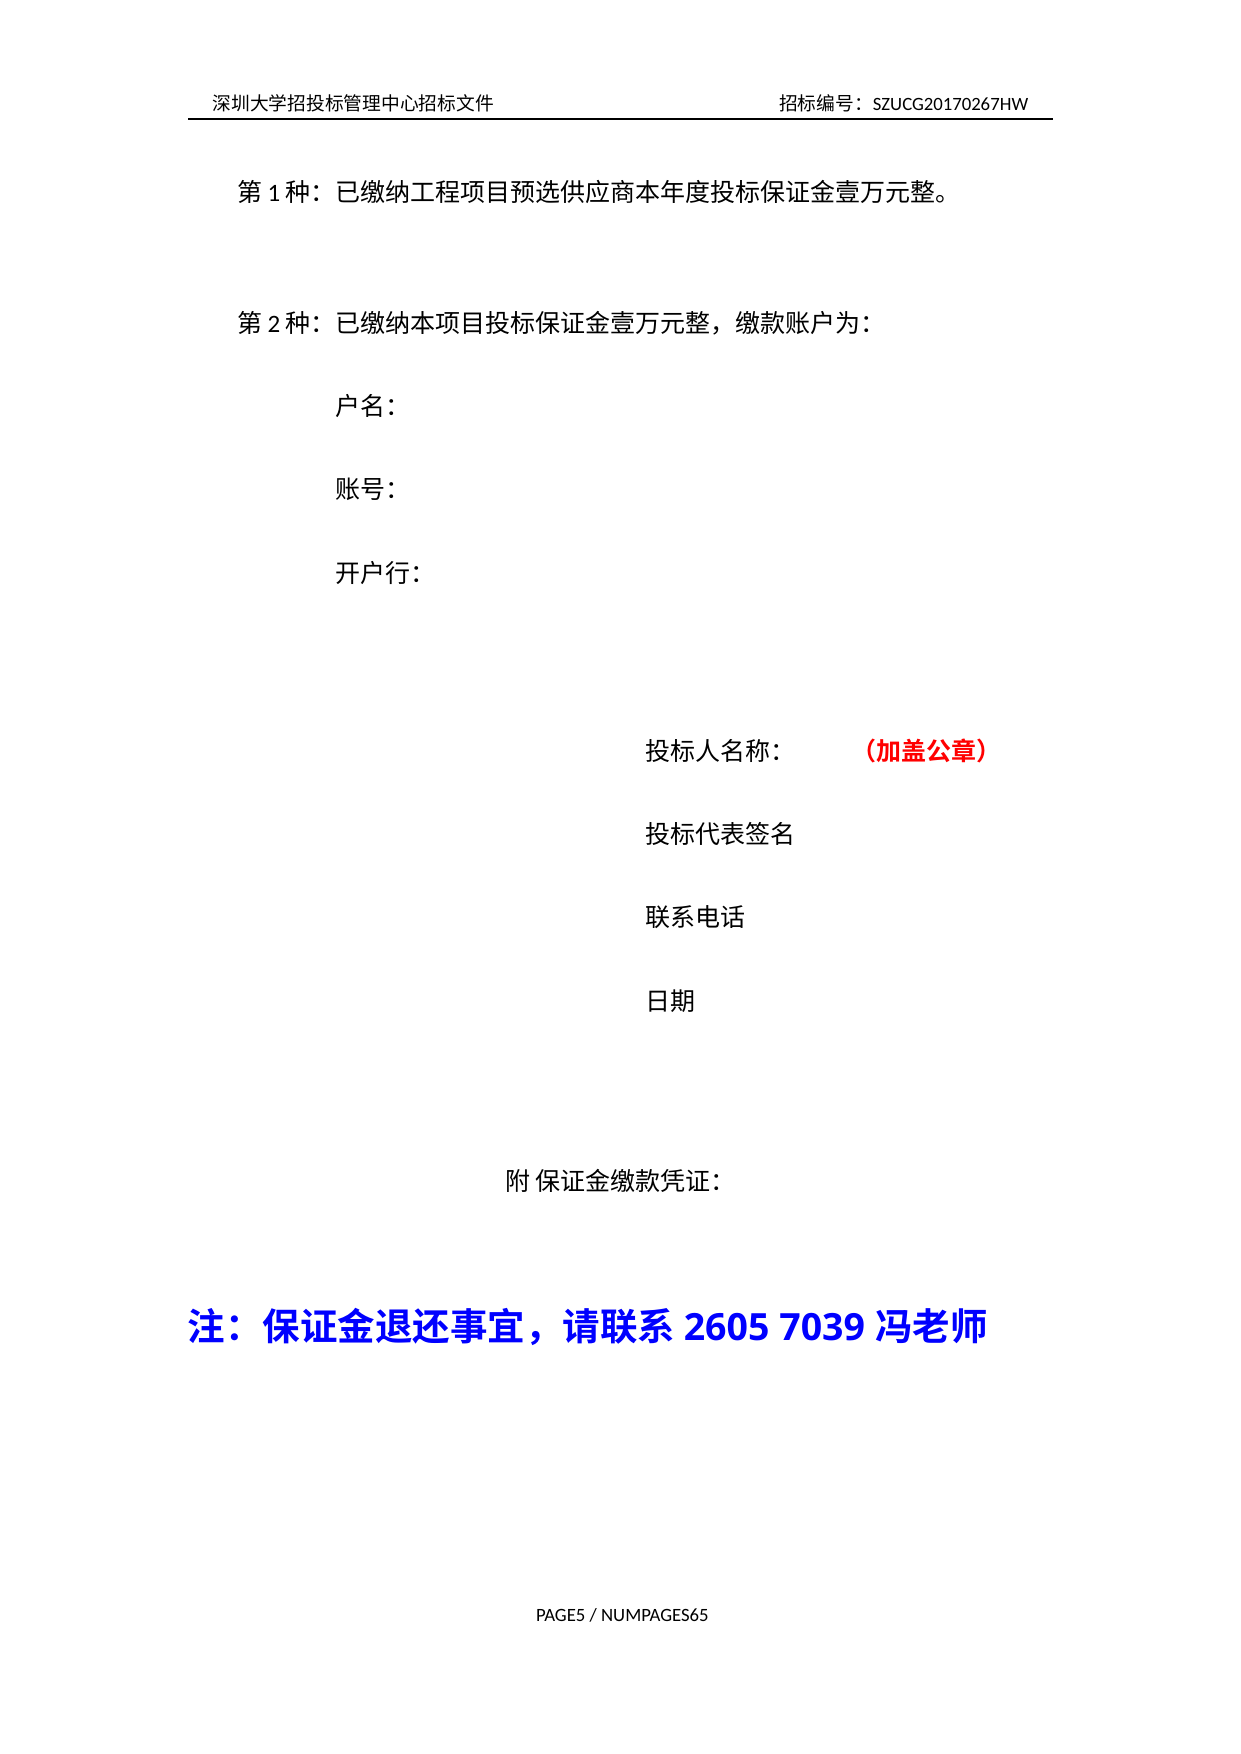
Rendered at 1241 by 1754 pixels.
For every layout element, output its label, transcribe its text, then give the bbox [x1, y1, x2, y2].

text 第1种：已缴纳工程项目预选供应商本年度投标保证金壹万元整。 [187, 158, 1053, 223]
text 注：保证金退还事宜，请联系 2605 7039 冯老师 [187, 1291, 1053, 1356]
text 联系电话 [645, 883, 1053, 948]
text 开户行： [335, 539, 1053, 604]
text 账号： [335, 456, 1053, 521]
text 附 保证金缴款凭证： [187, 1147, 1053, 1212]
text 户名： [335, 372, 1053, 437]
text 投标代表签名 [645, 800, 1053, 865]
text 日期 [645, 967, 1053, 1032]
text 第2种：已缴纳本项目投标保证金壹万元整，缴款账户为： [187, 289, 1053, 354]
text 投标人名称： （加盖公章） [645, 717, 1053, 782]
